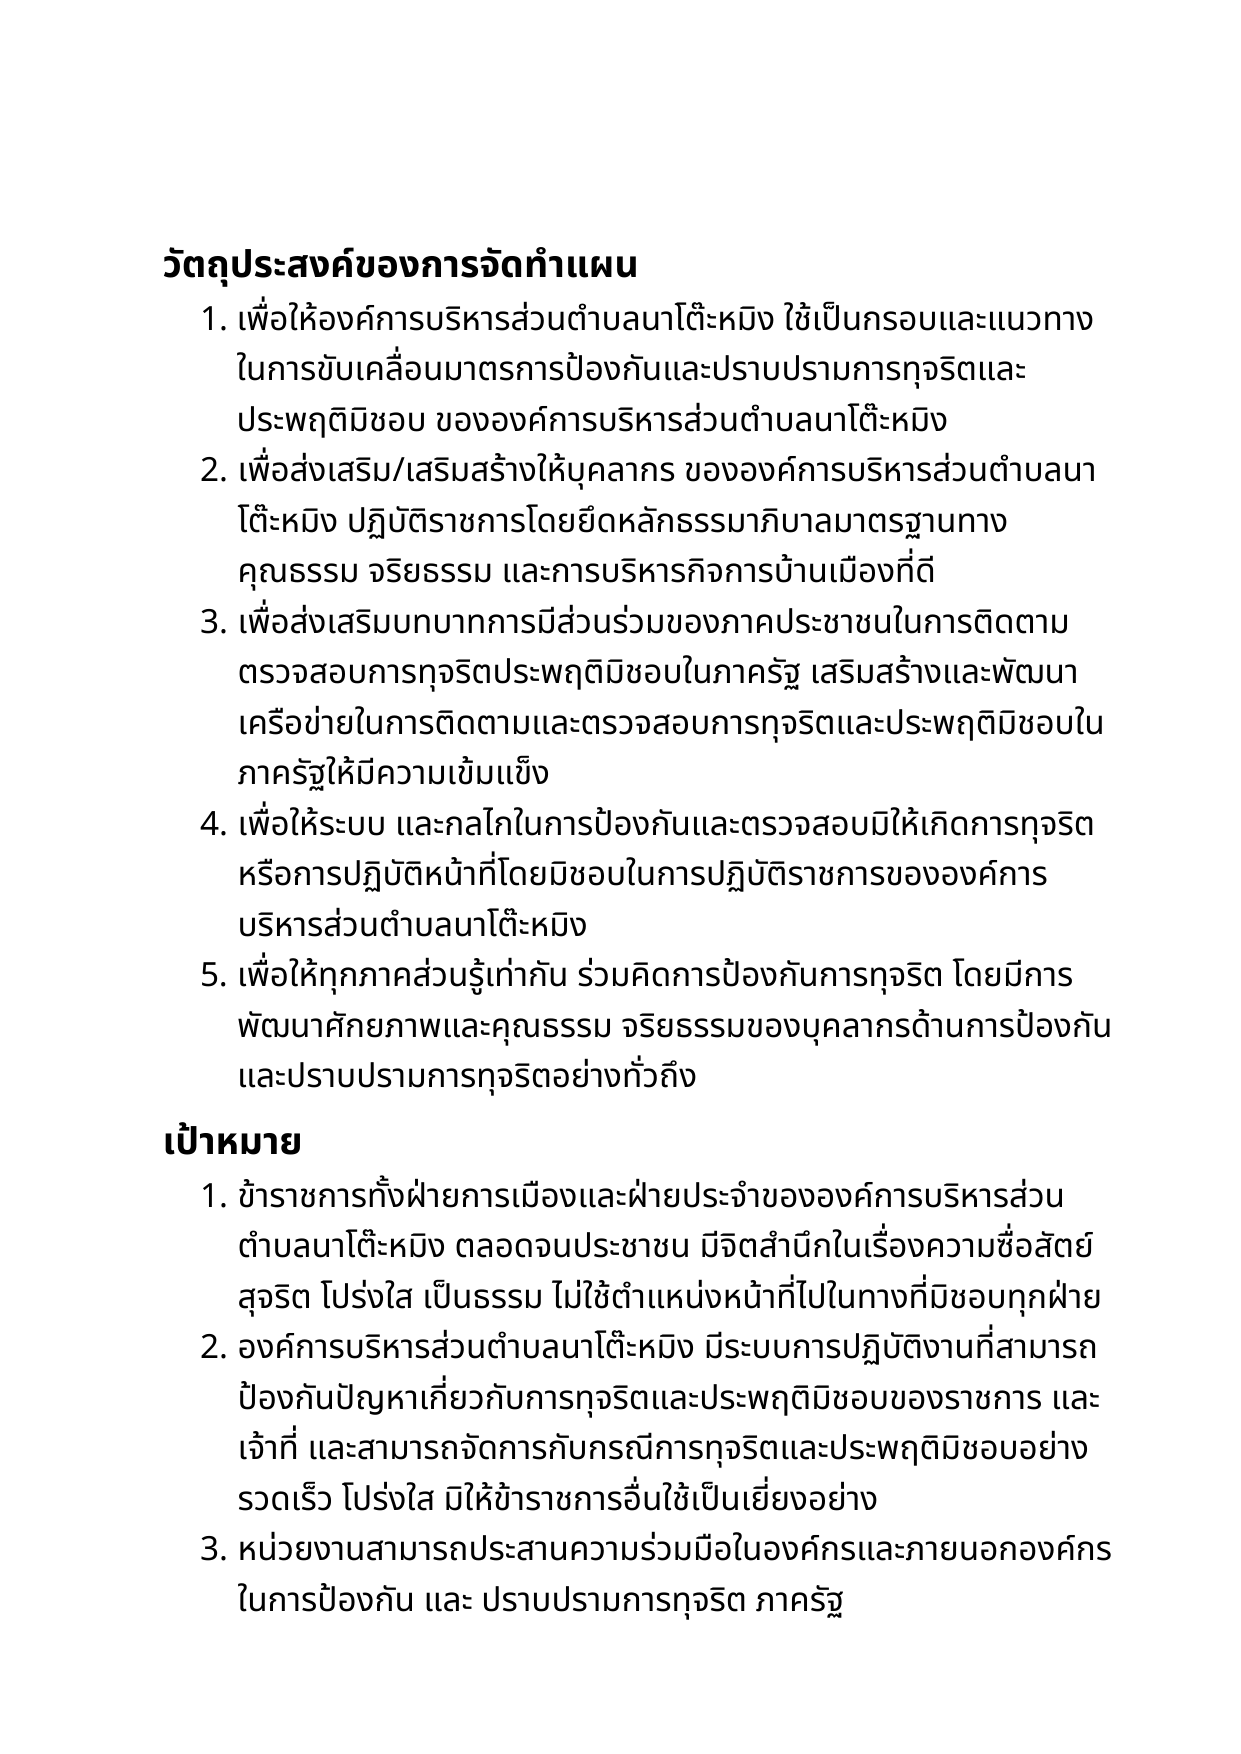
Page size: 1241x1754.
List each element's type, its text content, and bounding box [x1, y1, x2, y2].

text เป้าหมาย [162, 1115, 1122, 1172]
list หน่วยงานสามารถประสานความร่วมมือในองค์กรและภายนอกองค์กรในการป้องกัน และ ปราบปรามการทุจริต ภาครัฐ [200, 1525, 1122, 1626]
list องค์การบริหารส่วนตำบลนาโต๊ะหมิง มีระบบการปฏิบัติงานที่สามารถป้องกันปัญหาเกี่ยวกับการทุจริตและประพฤติมิชอบของราชการ และเจ้าที่ และสามารถจัดการกับกรณีการทุจริตและประพฤติมิชอบอย่างรวดเร็ว โปร่งใส มิให้ข้าราชการอื่นใช้เป็นเยี่ยงอย่าง [200, 1323, 1122, 1525]
list เพื่อส่งเสริม/เสริมสร้างให้บุคลากร ขององค์การบริหารส่วนตำบลนาโต๊ะหมิง ปฏิบัติราชการโดยยึดหลักธรรมาภิบาลมาตรฐานทางคุณธรรม จริยธรรม และการบริหารกิจการบ้านเมืองที่ดี [200, 446, 1122, 598]
list เพื่อให้ระบบ และกลไกในการป้องกันและตรวจสอบมิให้เกิดการทุจริต หรือการปฏิบัติหน้าที่โดยมิชอบในการปฏิบัติราชการขององค์การบริหารส่วนตำบลนาโต๊ะหมิง [200, 799, 1122, 951]
list เพื่อให้องค์การบริหารส่วนตำบลนาโต๊ะหมิง ใช้เป็นกรอบและแนวทางในการขับเคลื่อนมาตรการป้องกันและปราบปรามการทุจริตและประพฤติมิชอบ ขององค์การบริหารส่วนตำบลนาโต๊ะหมิง [200, 295, 1122, 446]
list เพื่อให้ทุกภาคส่วนรู้เท่ากัน ร่วมคิดการป้องกันการทุจริต โดยมีการพัฒนาศักยภาพและคุณธรรม จริยธรรมของบุคลากรด้านการป้องกันและปราบปรามการทุจริตอย่างทั่วถึง [200, 951, 1122, 1102]
list เพื่อส่งเสริมบทบาทการมีส่วนร่วมของภาคประชาชนในการติดตามตรวจสอบการทุจริตประพฤติมิชอบในภาครัฐ เสริมสร้างและพัฒนาเครือข่ายในการติดตามและตรวจสอบการทุจริตและประพฤติมิชอบในภาครัฐให้มีความเข้มแข็ง [200, 598, 1122, 799]
text วัตถุประสงค์ของการจัดทำแผน [162, 238, 1122, 295]
list ข้าราชการทั้งฝ่ายการเมืองและฝ่ายประจำขององค์การบริหารส่วนตำบลนาโต๊ะหมิง ตลอดจนประชาชน มีจิตสำนึกในเรื่องความซื่อสัตย์สุจริต โปร่งใส เป็นธรรม ไม่ใช้ตำแหน่งหน้าที่ไปในทางที่มิชอบทุกฝ่าย [200, 1172, 1122, 1323]
